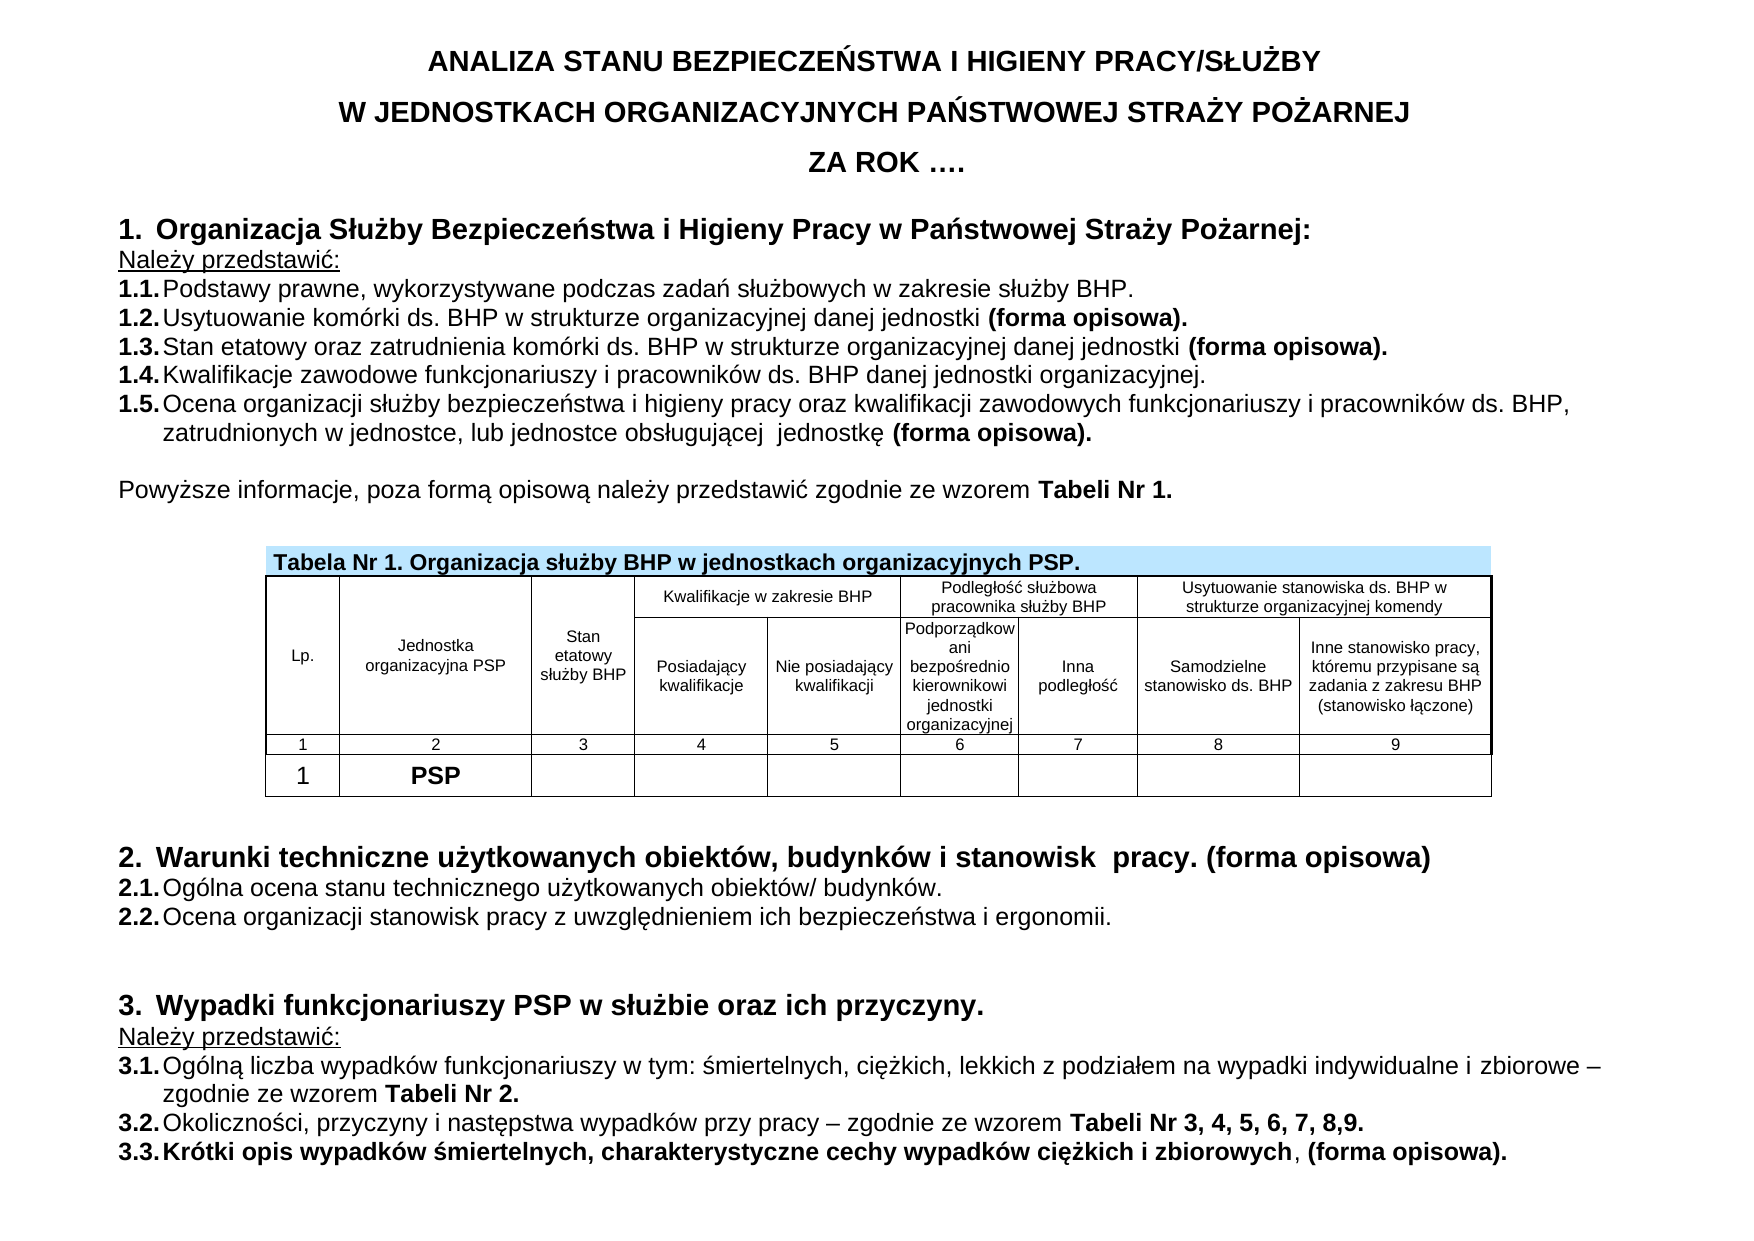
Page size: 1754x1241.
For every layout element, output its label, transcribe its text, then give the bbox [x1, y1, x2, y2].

table_cell Jednostka organizacyjna PSP [340, 577, 531, 734]
table_cell 2 [340, 735, 531, 754]
table_cell Podległość służbowa pracownika służby BHP [901, 577, 1137, 617]
table_cell Inna podległość [1019, 618, 1137, 734]
text Powyższe informacje, poza formą opisową należy przedstawić zgodnie ze wzorem Tabeli Nr 1. [118, 476, 1639, 504]
list Ogólna ocena stanu technicznego użytkowanych obiektów/ budynków. [118, 873, 1639, 902]
list Ocena organizacji stanowisk pracy z uwzględnieniem ich bezpieczeństwa i ergonomii. [118, 902, 1639, 931]
table_cell 4 [635, 735, 767, 754]
table_cell Usytuowanie stanowiska ds. BHP w strukturze organizacyjnej komendy [1138, 577, 1490, 617]
table_cell Inne stanowisko pracy, któremu przypisane są zadania z zakresu BHP (stanowisko łączone) [1300, 618, 1490, 734]
table_cell 5 [768, 735, 900, 754]
table_cell Kwalifikacje w zakresie BHP [635, 577, 900, 617]
table_cell [1138, 755, 1299, 796]
table_cell 3 [532, 735, 634, 754]
list Organizacja Służby Bezpieczeństwa i Higieny Pracy w Państwowej Straży Pożarnej: [118, 212, 1639, 246]
list Wypadki funkcjonariuszy PSP w służbie oraz ich przyczyny. [118, 988, 1639, 1022]
text Należy przedstawić: [118, 246, 1639, 274]
list Stan etatowy oraz zatrudnienia komórki ds. BHP w strukturze organizacyjnej danej jednostki (forma opisowa). [118, 332, 1639, 361]
table_cell Stan etatowy służby BHP [532, 577, 634, 734]
table_cell 1 [266, 755, 339, 796]
table_cell Lp. [267, 577, 339, 734]
table_cell [901, 755, 1018, 796]
table_cell [1300, 755, 1491, 796]
list Ogólną liczba wypadków funkcjonariuszy w tym: śmiertelnych, ciężkich, lekkich z podziałem na wypadki indywidualne i zbiorowe – zgodnie ze wzorem Tabeli Nr 2. [118, 1051, 1639, 1108]
text Należy przedstawić: [118, 1022, 1639, 1051]
list Okoliczności, przyczyny i następstwa wypadków przy pracy – zgodnie ze wzorem Tabeli Nr 3, 4, 5, 6, 7, 8,9. [118, 1108, 1639, 1137]
table_cell 6 [901, 735, 1018, 754]
table_cell [532, 755, 634, 796]
table_cell PSP [340, 755, 531, 796]
list Usytuowanie komórki ds. BHP w strukturze organizacyjnej danej jednostki (forma opisowa). [118, 303, 1639, 332]
table_cell [1019, 755, 1137, 796]
list Podstawy prawne, wykorzystywane podczas zadań służbowych w zakresie służby BHP. [118, 274, 1639, 303]
table_cell Podporządkowani bezpośrednio kierownikowi jednostki organizacyjnej [901, 618, 1018, 734]
table_cell 7 [1019, 735, 1137, 754]
table_cell [768, 755, 900, 796]
table_cell 8 [1138, 735, 1299, 754]
table_cell 9 [1300, 735, 1490, 754]
text ANALIZA STANU BEZPIECZEŃSTWA I HIGIENY PRACY/SŁUŻBY W JEDNOSTKACH ORGANIZACYJNYCH PAŃSTWOWEJ STRAŻY POŻARNEJ ZA ROK …. [118, 44, 1639, 178]
list Ocena organizacji służby bezpieczeństwa i higieny pracy oraz kwalifikacji zawodowych funkcjonariuszy i pracowników ds. BHP, zatrudnionych w jednostce, lub jednostce obsługującej jednostkę (forma opisowa). [118, 389, 1639, 447]
list Warunki techniczne użytkowanych obiektów, budynków i stanowisk pracy. (forma opisowa) [118, 840, 1639, 873]
table_cell Samodzielne stanowisko ds. BHP [1138, 618, 1299, 734]
table_cell Posiadający kwalifikacje [635, 618, 767, 734]
table_cell [635, 755, 767, 796]
table_header Tabela Nr 1. Organizacja służby BHP w jednostkach organizacyjnych PSP. [266, 546, 1491, 575]
table_cell 1 [267, 735, 339, 754]
list Kwalifikacje zawodowe funkcjonariuszy i pracowników ds. BHP danej jednostki organizacyjnej. [118, 361, 1639, 389]
list Krótki opis wypadków śmiertelnych, charakterystyczne cechy wypadków ciężkich i zbiorowych, (forma opisowa). [118, 1137, 1639, 1166]
table_cell Nie posiadający kwalifikacji [768, 618, 900, 734]
